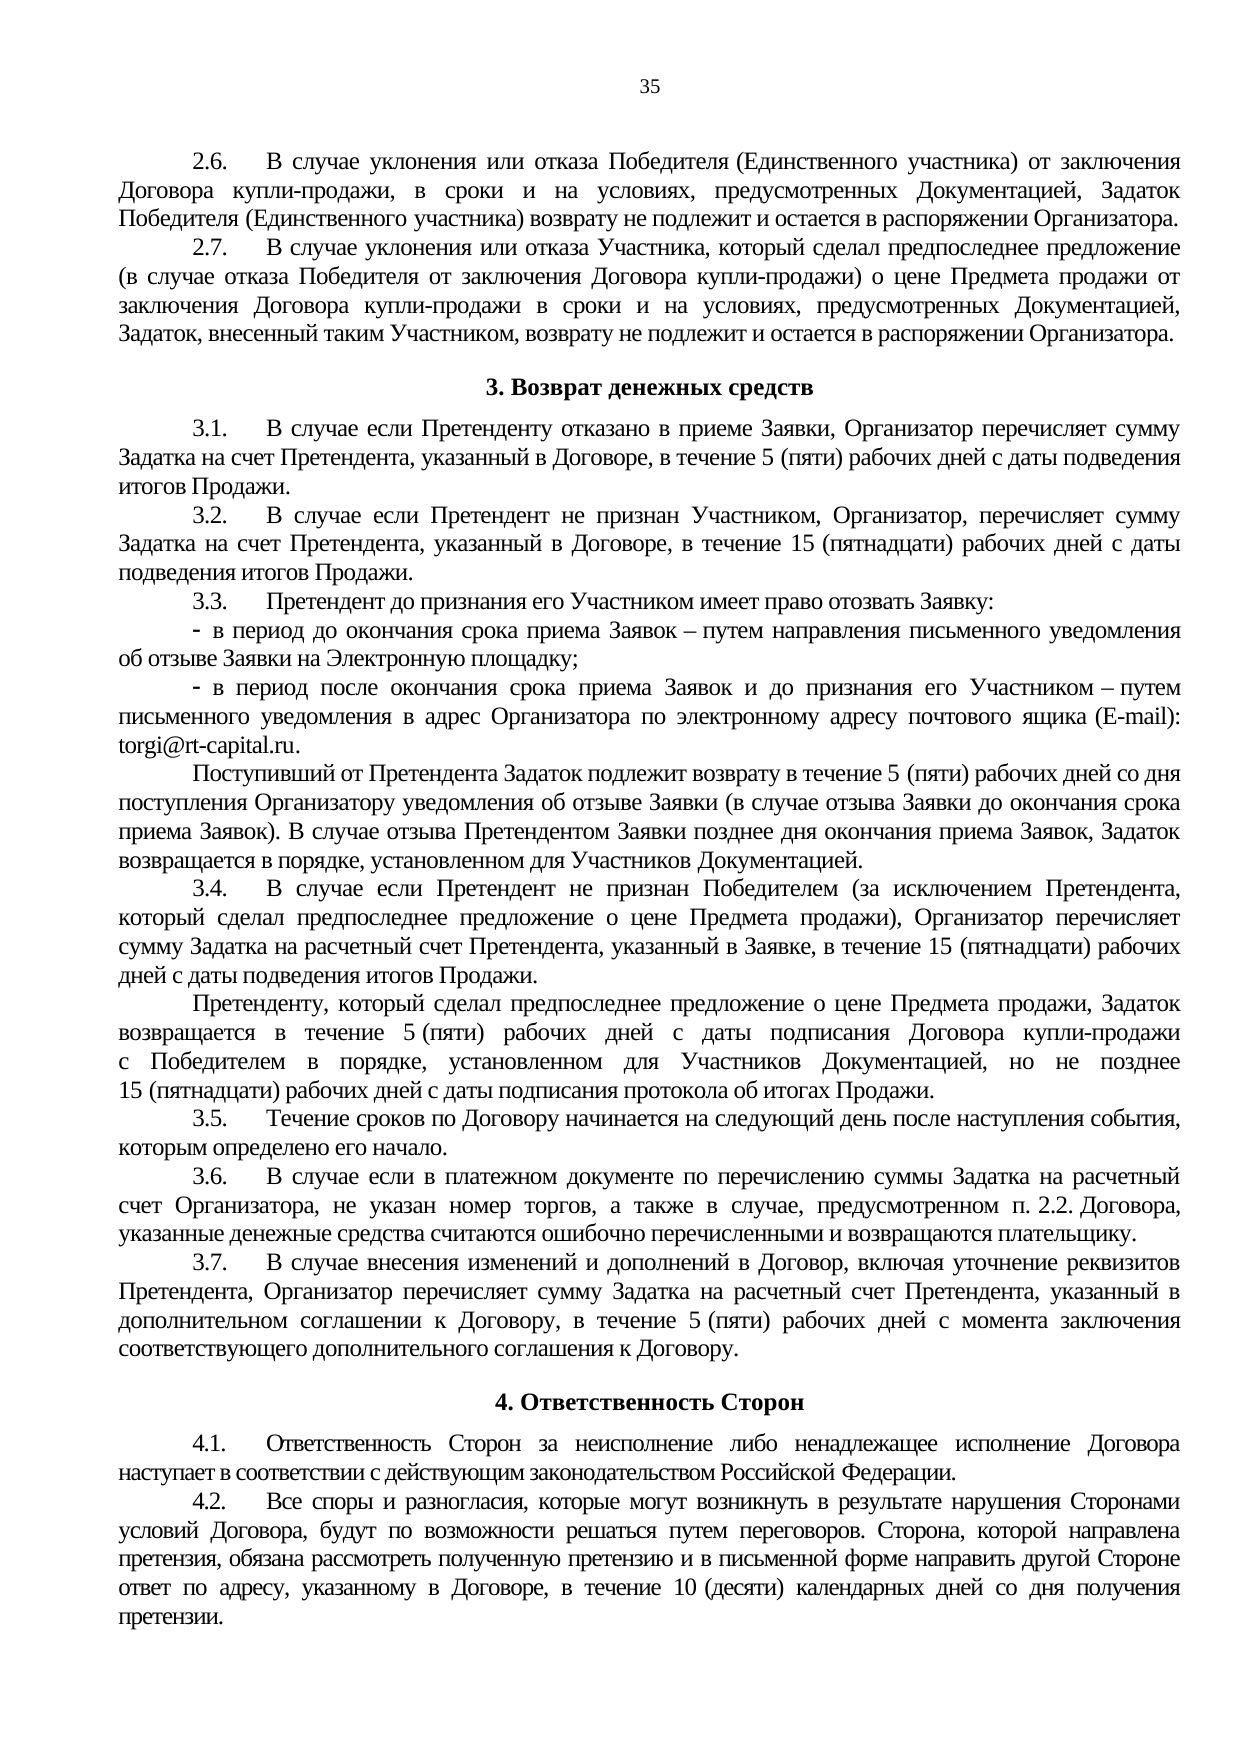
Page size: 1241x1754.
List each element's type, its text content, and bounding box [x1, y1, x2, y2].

list Ответственность Сторон [118, 1387, 1181, 1416]
list Претендент до признания его Участником имеет право отозвать Заявку: [118, 586, 1181, 615]
text Поступивший от Претендента Задаток подлежит возврату в течение 5 (пяти) рабочих дней со дня поступления Организатору уведомления об отзыве Заявки (в случае отзыва Заявки до окончания срока приема Заявок). В случае отзыва Претендентом Заявки позднее дня окончания приема Заявок, Задаток возвращается в порядке, установленном для Участников Документацией. [118, 758, 1181, 873]
list Течение сроков по Договору начинается на следующий день после наступления события, которым определено его начало. [118, 1103, 1181, 1161]
list В случае внесения изменений и дополнений в Договор, включая уточнение реквизитов Претендента, Организатор перечисляет сумму Задатка на расчетный счет Претендента, указанный в дополнительном соглашении к Договору, в течение 5 (пяти) рабочих дней с момента заключения соответствующего дополнительного соглашения к Договору. [118, 1247, 1181, 1362]
text Претенденту, который сделал предпоследнее предложение о цене Предмета продажи, Задаток возвращается в течение 5 (пяти) рабочих дней с даты подписания Договора купли-продажи с Победителем в порядке, установленном для Участников Документацией, но не позднее 15 (пятнадцати) рабочих дней с даты подписания протокола об итогах Продажи. [118, 988, 1181, 1103]
list В случае если в платежном документе по перечислению суммы Задатка на расчетный счет Организатора, не указан номер торгов, а также в случае, предусмотренном п. 2.2. Договора, указанные денежные средства считаются ошибочно перечисленными и возвращаются плательщику. [118, 1161, 1181, 1247]
list В случае если Претенденту отказано в приеме Заявки, Организатор перечисляет сумму Задатка на счет Претендента, указанный в Договоре, в течение 5 (пяти) рабочих дней с даты подведения итогов Продажи. [118, 413, 1181, 500]
list в период после окончания срока приема Заявок и до признания его Участником – путем письменного уведомления в адрес Организатора по электронному адресу почтового ящика (E-mail): torgi@rt-capital.ru. [118, 672, 1181, 758]
list В случае если Претендент не признан Победителем (за исключением Претендента, который сделал предпоследнее предложение о цене Предмета продажи), Организатор перечисляет сумму Задатка на расчетный счет Претендента, указанный в Заявке, в течение 15 (пятнадцати) рабочих дней с даты подведения итогов Продажи. [118, 873, 1181, 988]
list в период до окончания срока приема Заявок – путем направления письменного уведомления об отзыве Заявки на Электронную площадку; [118, 615, 1181, 672]
list Возврат денежных средств [118, 372, 1181, 401]
list Ответственность Сторон за неисполнение либо ненадлежащее исполнение Договора наступает в соответствии с действующим законодательством Российской Федерации. [118, 1428, 1181, 1486]
list В случае уклонения или отказа Участника, который сделал предпоследнее предложение (в случае отказа Победителя от заключения Договора купли-продажи) о цене Предмета продажи от заключения Договора купли-продажи в сроки и на условиях, предусмотренных Документацией, Задаток, внесенный таким Участником, возврату не подлежит и остается в распоряжении Организатора. [118, 232, 1181, 347]
list В случае если Претендент не признан Участником, Организатор, перечисляет сумму Задатка на счет Претендента, указанный в Договоре, в течение 15 (пятнадцати) рабочих дней с даты подведения итогов Продажи. [118, 500, 1181, 586]
list Все споры и разногласия, которые могут возникнуть в результате нарушения Сторонами условий Договора, будут по возможности решаться путем переговоров. Сторона, которой направлена претензия, обязана рассмотреть полученную претензию и в письменной форме направить другой Стороне ответ по адресу, указанному в Договоре, в течение 10 (десяти) календарных дней со дня получения претензии. [118, 1486, 1181, 1630]
list В случае уклонения или отказа Победителя (Единственного участника) от заключения Договора купли-продажи, в сроки и на условиях, предусмотренных Документацией, Задаток Победителя (Единственного участника) возврату не подлежит и остается в распоряжении Организатора. [118, 146, 1181, 232]
